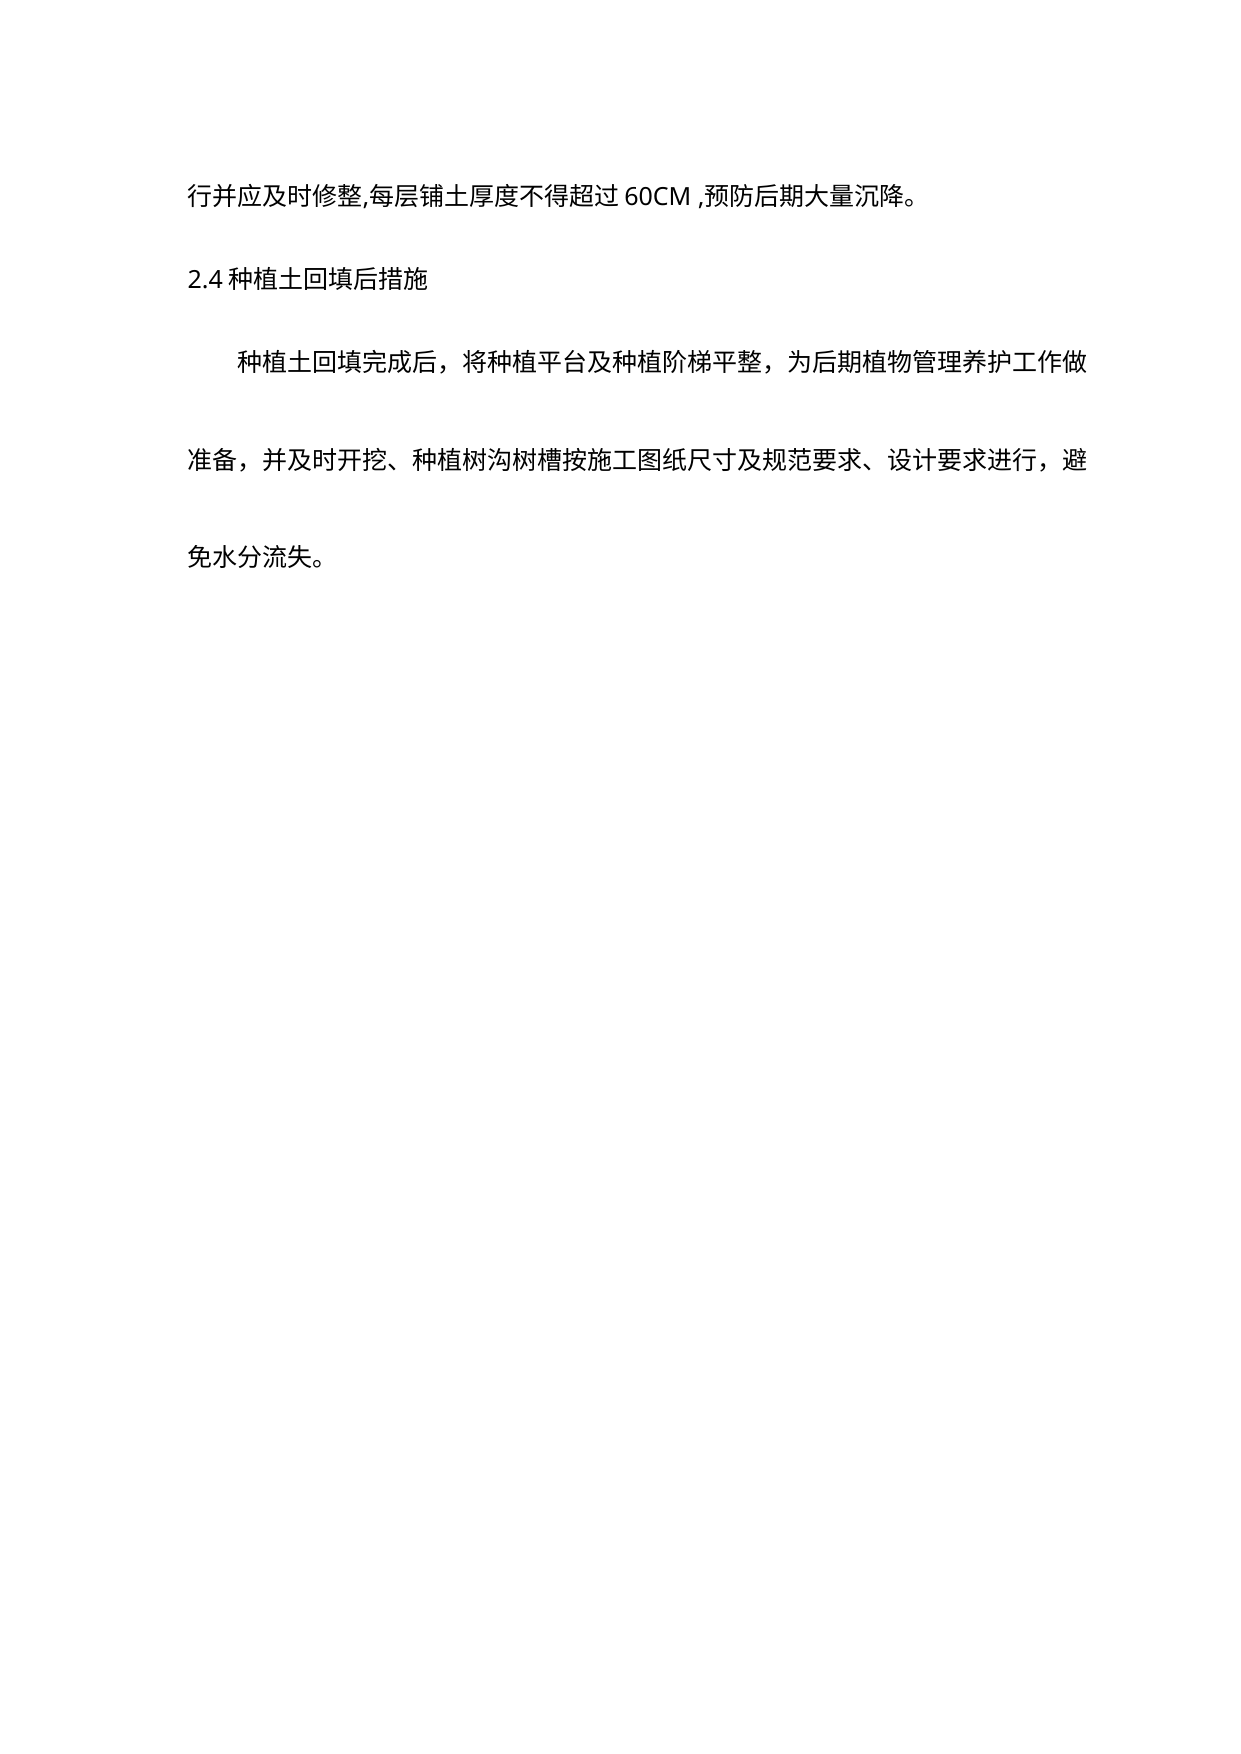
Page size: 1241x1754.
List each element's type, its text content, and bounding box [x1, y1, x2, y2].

text 2.4种植土回填后措施 [187, 245, 1087, 310]
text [187, 162, 1087, 227]
text 种植土回填完成后，将种植平台及种植阶梯平整，为后期植物管理养护工作做准备，并及时开挖、种植树沟树槽按施工图纸尺寸及规范要求、设计要求进行，避免水分流失。 [187, 328, 1087, 588]
